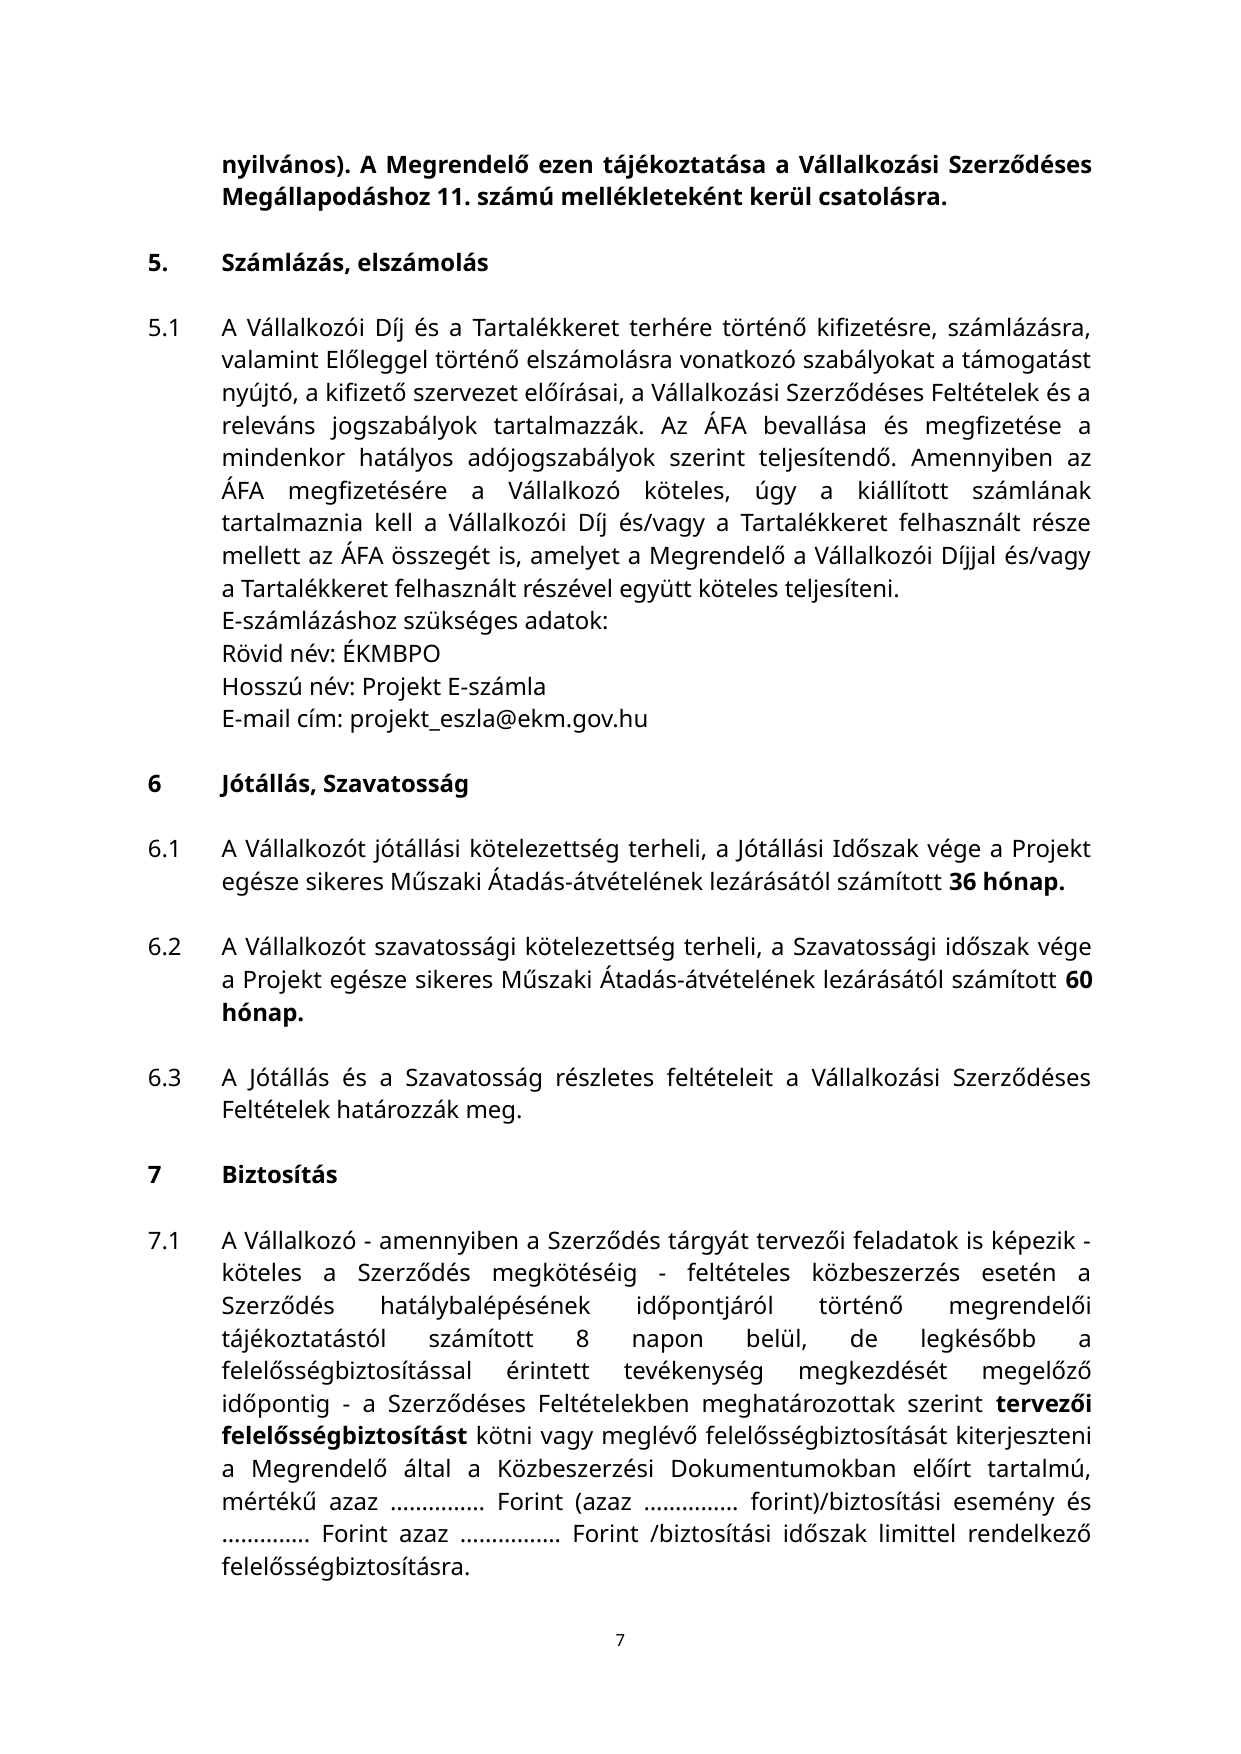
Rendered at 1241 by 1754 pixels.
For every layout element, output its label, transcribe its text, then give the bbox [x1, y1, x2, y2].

list A Vállalkozói Díj és a Tartalékkeret terhére történő kifizetésre, számlázásra, valamint Előleggel történő elszámolásra vonatkozó szabályokat a támogatást nyújtó, a kifizető szervezet előírásai, a Vállalkozási Szerződéses Feltételek és a releváns jogszabályok tartalmazzák. Az ÁFA bevallása és megfizetése a mindenkor hatályos adójogszabályok szerint teljesítendő. Amennyiben az ÁFA megfizetésére a Vállalkozó köteles, úgy a kiállított számlának tartalmaznia kell a Vállalkozói Díj és/vagy a Tartalékkeret felhasznált része mellett az ÁFA összegét is, amelyet a Megrendelő a Vállalkozói Díjjal és/vagy a Tartalékkeret felhasznált részével együtt köteles teljesíteni. [148, 311, 1093, 604]
list A Vállalkozó - amennyiben a Szerződés tárgyát tervezői feladatok is képezik - köteles a Szerződés megkötéséig - feltételes közbeszerzés esetén a Szerződés hatálybalépésének időpontjáról történő megrendelői tájékoztatástól számított 8 napon belül, de legkésőbb a felelősségbiztosítással érintett tevékenység megkezdését megelőző időpontig - a Szerződéses Feltételekben meghatározottak szerint tervezői felelősségbiztosítást kötni vagy meglévő felelősségbiztosítását kiterjeszteni a Megrendelő által a Közbeszerzési Dokumentumokban előírt tartalmú, mértékű azaz …………… Forint (azaz …………… forint)/biztosítási esemény és ………….. Forint azaz ……………. Forint /biztosítási időszak limittel rendelkező felelősségbiztosításra. [148, 1223, 1093, 1582]
list E-mail cím: projekt_eszla@ekm.gov.hu [221, 702, 1093, 734]
list Számlázás, elszámolás [148, 245, 1093, 278]
list A Vállalkozót jótállási kötelezettség terheli, a Jótállási Időszak vége a Projekt egésze sikeres Műszaki Átadás-átvételének lezárásától számított 36 hónap. [148, 832, 1093, 897]
list E-számlázáshoz szükséges adatok: [221, 604, 1093, 637]
list Biztosítás [148, 1158, 1093, 1191]
list Jótállás, Szavatosság [148, 767, 1093, 800]
list Rövid név: ÉKMBPO [221, 637, 1093, 669]
list Hosszú név: Projekt E-számla [221, 669, 1093, 702]
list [221, 148, 1093, 213]
list A Jótállás és a Szavatosság részletes feltételeit a Vállalkozási Szerződéses Feltételek határozzák meg. [148, 1061, 1093, 1126]
list A Vállalkozót szavatossági kötelezettség terheli, a Szavatossági időszak vége a Projekt egésze sikeres Műszaki Átadás-átvételének lezárásától számított 60 hónap. [148, 930, 1093, 1028]
